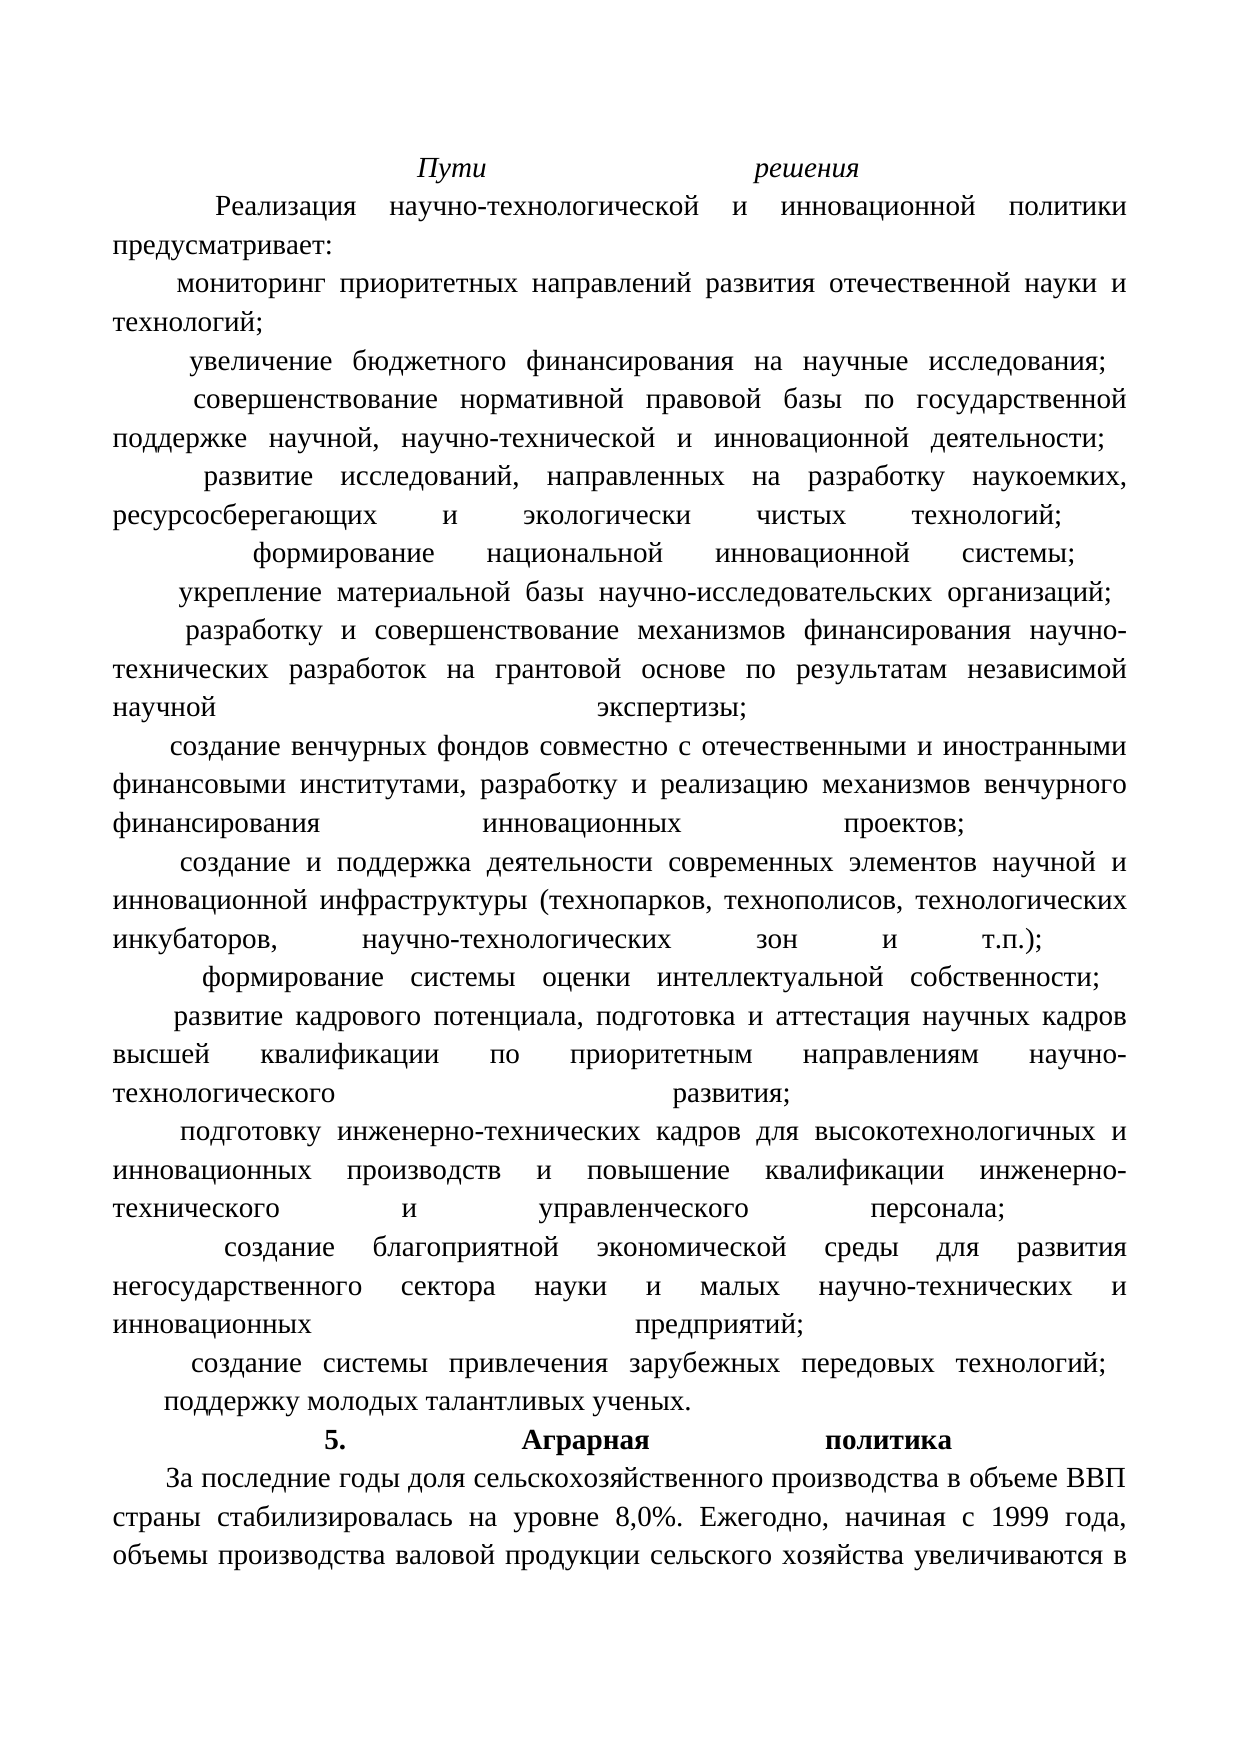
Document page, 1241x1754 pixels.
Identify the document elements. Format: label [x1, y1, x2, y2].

text [112, 1422, 1128, 1571]
text [112, 150, 1128, 1417]
